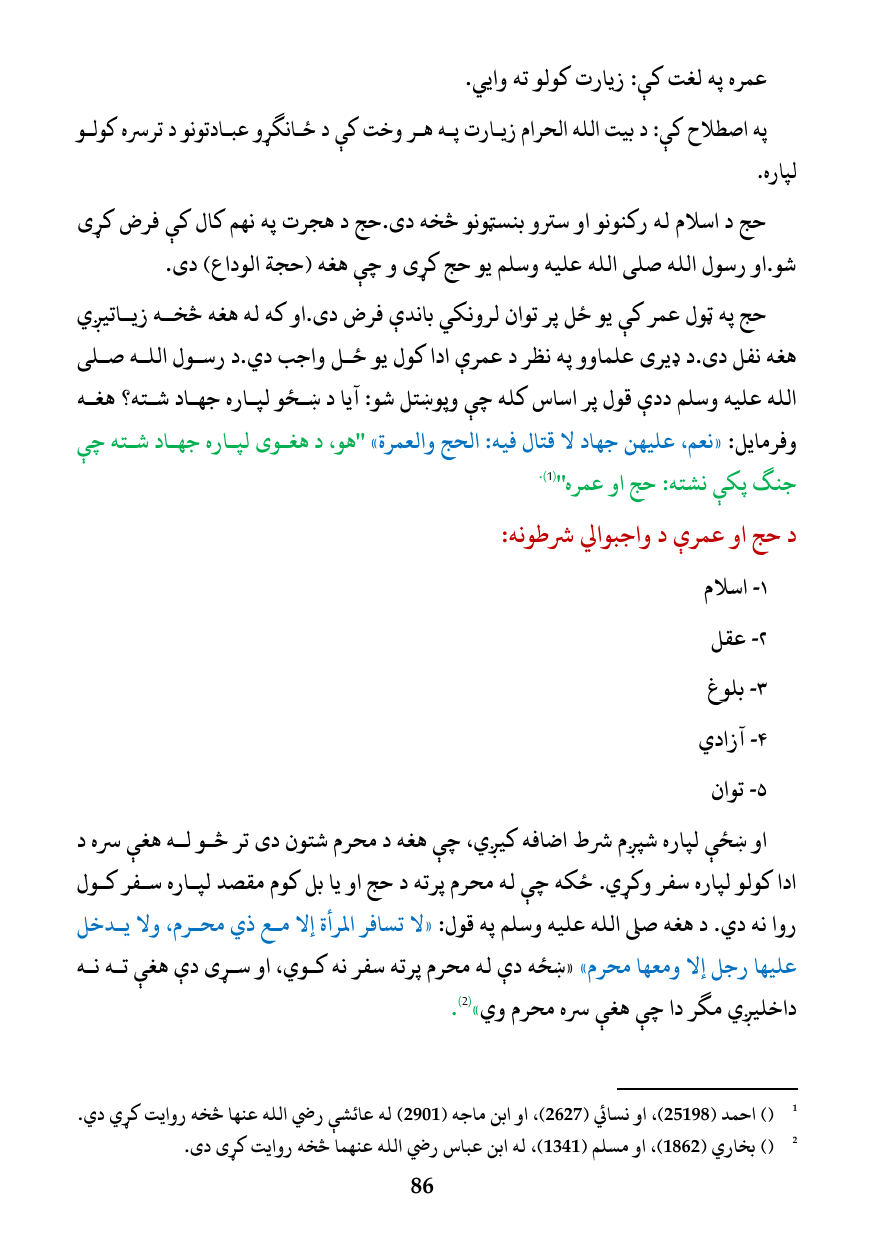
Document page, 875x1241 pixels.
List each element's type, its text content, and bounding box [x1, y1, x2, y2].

text ۱- اسلام [77, 568, 797, 610]
text حج د اسلام له رکنونو او سترو بنسټونو څخه دی.حج د هجرت په نهم کال کې فرض کړی شو.او رسول الله صلی الله علیه وسلم یو حج کړی و چې هغه (حجة الوداع) دی. [77, 202, 797, 287]
text ۳- بلوغ [77, 669, 797, 711]
text په اصطلاح کې: د بیت الله الحرام زیارت په هر وخت کې د ځانګړو عبادتونو د ترسره کولو لپاره. [77, 109, 797, 194]
text ۲- عقل [77, 618, 797, 661]
text حج په ټول عمر کې یو ځل پر توان لرونکي باندې فرض دی.او که له هغه څخه زیاتیږي هغه نفل دی.د ډیری علماوو په نظر د عمرې ادا کول یو ځل واجب دي.د رسول الله صلی الله علیه وسلم ددې قول پر اساس کله چې وپوښتل شو: آیا د ښځو لپاره جهاد شته؟ هغه وفرمایل: «نعم، عليهن جهاد لا قتال فيه: الحج والعمرة» "هو، د هغوی لپاره جهاد شته چې جنګ پکې نشته: حج او عمره"(). [77, 295, 797, 506]
text او ښځې لپاره شپږم شرط اضافه کیږي، چې هغه د محرم شتون دی تر څو له هغې سره د ادا کولو لپاره سفر وکړي. ځکه چې له محرم پرته د حج او یا بل کوم مقصد لپاره سفر کول روا نه دي. د هغه صلى الله عليه وسلم په قول: «لا تسافر المرأة إلا مع ذي محرم، ولا يدخل عليها رجل إلا ومعها محرم» «ښځه دې له محرم پرته سفر نه کوي، او سړی دې هغې ته نه داخلیږي مګر دا چې هغې سره محرم وي»(). [77, 821, 797, 1032]
text ۵- توان [77, 770, 797, 812]
text ۴- آزادي [77, 719, 797, 762]
text عمره په لغت کې: زیارت کولو ته وایي. [77, 59, 797, 101]
